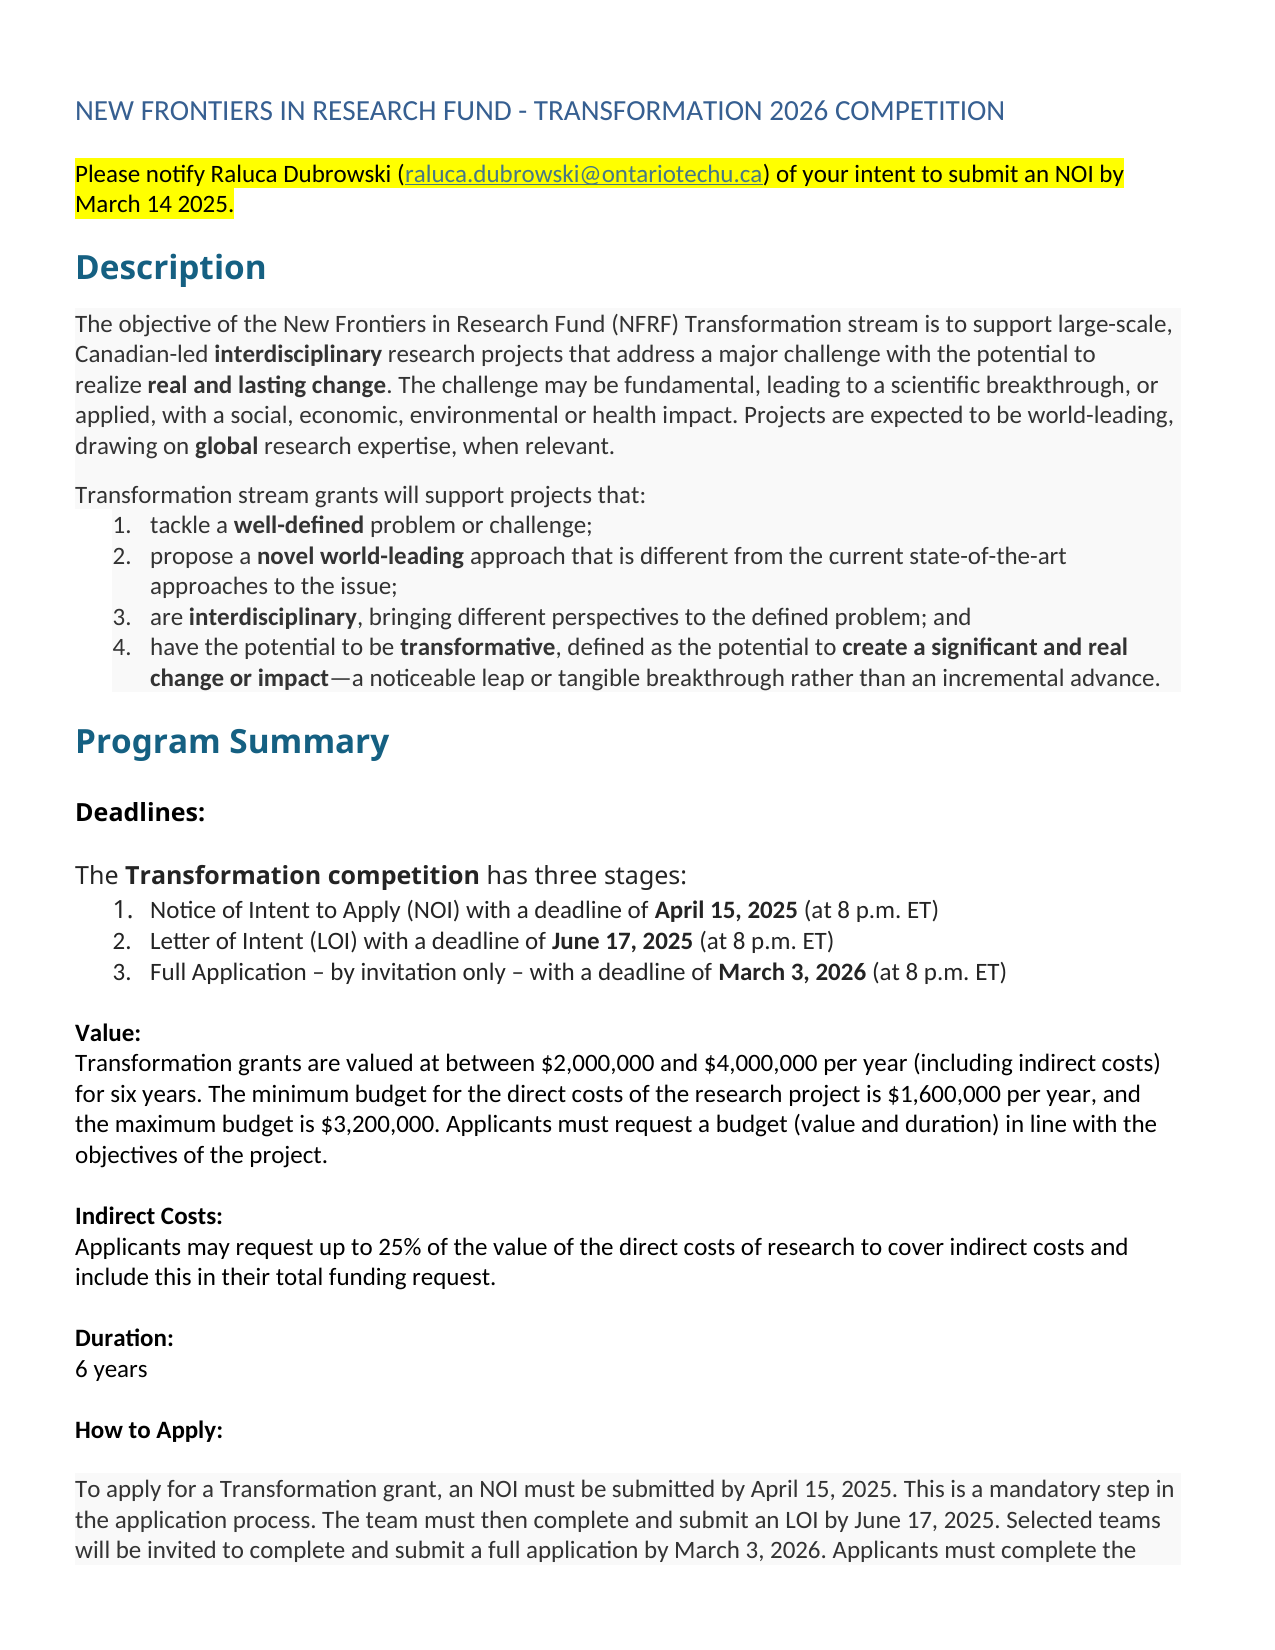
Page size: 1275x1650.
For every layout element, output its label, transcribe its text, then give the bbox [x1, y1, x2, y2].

list have the potential to be transformative, defined as the potential to create a significant and real change or impact—a noticeable leap or tangible breakthrough rather than an incremental advance. [112, 631, 1181, 692]
text Transformation grants are valued at between $2,000,000 and $4,000,000 per year (including indirect costs) for six years. The minimum budget for the direct costs of the research project is $1,600,000 per year, and the maximum budget is $3,200,000. Applicants must request a budget (value and duration) in line with the objectives of the project. [75, 1048, 1181, 1170]
text Description [75, 244, 1181, 289]
text Value: [75, 1017, 1181, 1048]
list are interdisciplinary, bringing different perspectives to the defined problem; and [112, 601, 1181, 631]
text Duration: [75, 1322, 1181, 1353]
list Notice of Intent to Apply (NOI) with a deadline of April 15, 2025 (at 8 p.m. ET) [112, 891, 1181, 926]
text Indirect Costs: [75, 1200, 1181, 1231]
list Full Application – by invitation only – with a deadline of March 3, 2026 (at 8 p.m. ET) [112, 956, 1181, 987]
text How to Apply: [75, 1414, 1181, 1444]
text Program Summary [75, 717, 1181, 763]
subtitle NEW FRONTIERS IN RESEARCH FUND - TRANSFORMATION 2026 COMPETITION [75, 92, 1181, 127]
list tackle a well-defined problem or challenge; [112, 509, 1181, 540]
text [75, 1473, 1181, 1565]
text 6 years [75, 1353, 1181, 1383]
text The objective of the New Frontiers in Research Fund (NFRF) Transformation stream is to support large-scale, Canadian-led interdisciplinary research projects that address a major challenge with the potential to realize real and lasting change. The challenge may be fundamental, leading to a scientific breakthrough, or applied, with a social, economic, environmental or health impact. Projects are expected to be world-leading, drawing on global research expertise, when relevant. [75, 308, 1181, 461]
text The Transformation competition has three stages: [75, 857, 1181, 891]
list Letter of Intent (LOI) with a deadline of June 17, 2025 (at 8 p.m. ET) [112, 926, 1181, 956]
text Please notify Raluca Dubrowski (raluca.dubrowski@ontariotechu.ca) of your intent to submit an NOI by March 14 2025. [234, 158, 1181, 219]
text Applicants may request up to 25% of the value of the direct costs of research to cover indirect costs and include this in their total funding request. [75, 1231, 1181, 1292]
text Deadlines: [75, 794, 1181, 828]
text Transformation stream grants will support projects that: [75, 479, 1181, 509]
list propose a novel world-leading approach that is different from the current state-of-the-art approaches to the issue; [112, 540, 1181, 601]
